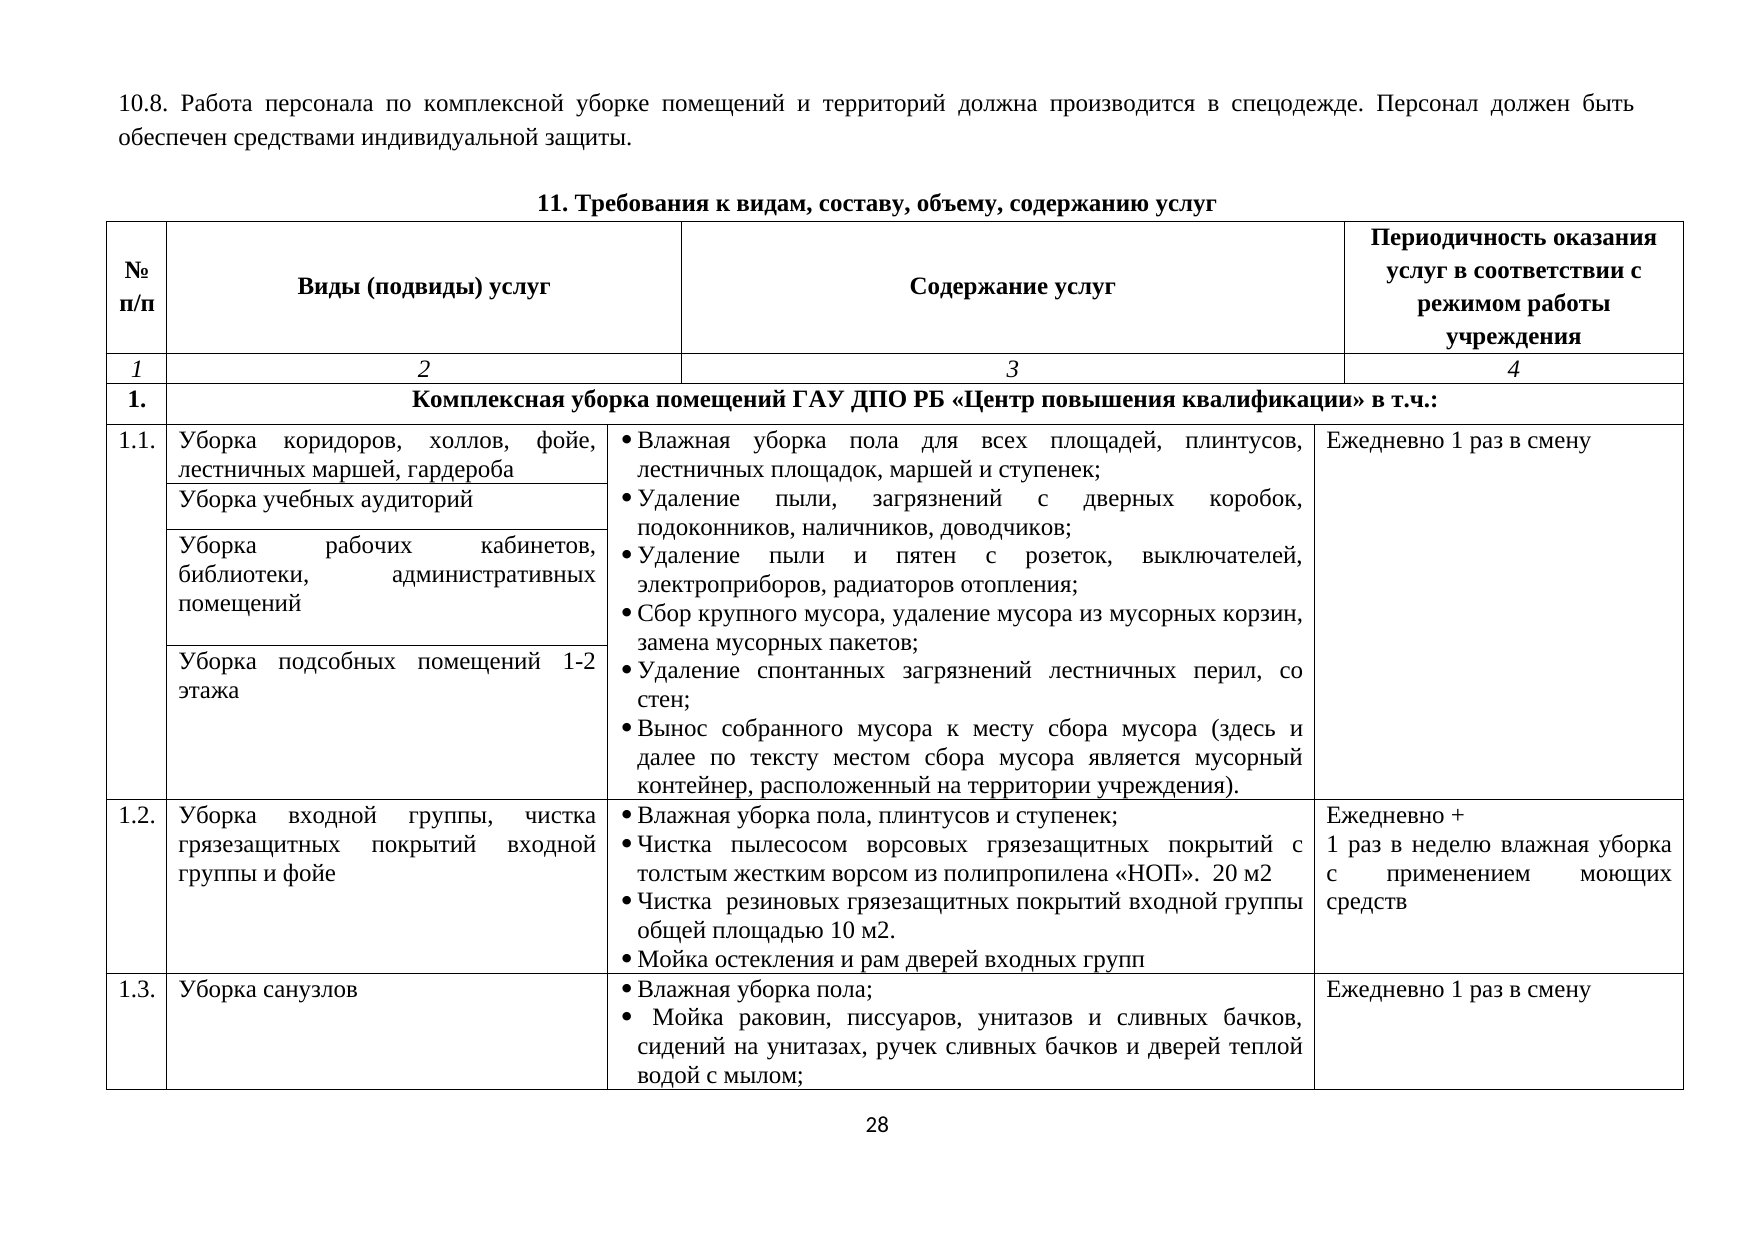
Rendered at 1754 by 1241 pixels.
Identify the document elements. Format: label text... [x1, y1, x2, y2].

table_cell Уборка учебных аудиторий [167, 484, 607, 529]
table_cell Комплексная уборка помещений ГАУ ДПО РБ «Центр повышения квалификации» в т.ч.: [167, 384, 1683, 424]
text 11. Требования к видам, составу, объему, содержанию услуг [118, 188, 1636, 216]
table_cell Влажная уборка пола для всех площадей, плинтусов, лестничных площадок, маршей и ступенек; Удаление пыли, загрязнений с дверных коробок, подоконников, наличников, доводчиков; Удаление пыли и пятен с розеток, выключателей, электроприборов, радиаторов отопления; Сбор крупного мусора, удаление мусора из мусорных корзин, замена мусорных пакетов; Удаление спонтанных загрязнений лестничных перил, со стен; Вынос собранного мусора к месту сбора мусора (здесь и далее по тексту местом сбора мусора является мусорный контейнер, расположенный на территории учреждения). [608, 425, 1314, 799]
table_cell Уборка входной группы, чистка грязезащитных покрытий входной группы и фойе [167, 800, 607, 973]
table_cell Уборка подсобных помещений 1-2 этажа [167, 646, 607, 799]
table_cell Уборка санузлов [167, 974, 607, 1089]
table_header Содержание услуг [682, 222, 1344, 353]
table_header Периодичность оказания услуг в соответствии с режимом работы учреждения [1345, 222, 1683, 353]
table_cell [608, 974, 1314, 1089]
table_cell 2 [167, 354, 681, 383]
table_cell 1. [107, 384, 166, 424]
table_header Виды (подвиды) услуг [167, 222, 681, 353]
table_cell Уборка рабочих кабинетов, библиотеки, административных помещений [167, 530, 607, 645]
table_cell 1 [107, 354, 166, 383]
table_cell 3 [682, 354, 1344, 383]
table_cell 1.3. [107, 974, 166, 1089]
table_header № п/п [107, 222, 166, 353]
table_cell Уборка коридоров, холлов, фойе, лестничных маршей, гардероба [167, 425, 607, 483]
table_cell Ежедневно 1 раз в смену [1315, 425, 1683, 799]
table_cell Влажная уборка пола, плинтусов и ступенек; Чистка пылесосом ворсовых грязезащитных покрытий с толстым жестким ворсом из полипропилена «НОП». 20 м2 Чистка резиновых грязезащитных покрытий входной группы общей площадью 10 м2. Мойка остекления и рам дверей входных групп [608, 800, 1314, 973]
text 10.8. Работа персонала по комплексной уборке помещений и территорий должна производится в спецодежде. Персонал должен быть обеспечен средствами индивидуальной защиты. [118, 88, 1636, 150]
table_cell 4 [1345, 354, 1683, 383]
table_cell Ежедневно + 1 раз в неделю влажная уборка с применением моющих средств [1315, 800, 1683, 973]
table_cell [1315, 974, 1683, 1089]
table_cell 1.2. [107, 800, 166, 973]
table_cell 1.1. [107, 425, 166, 799]
